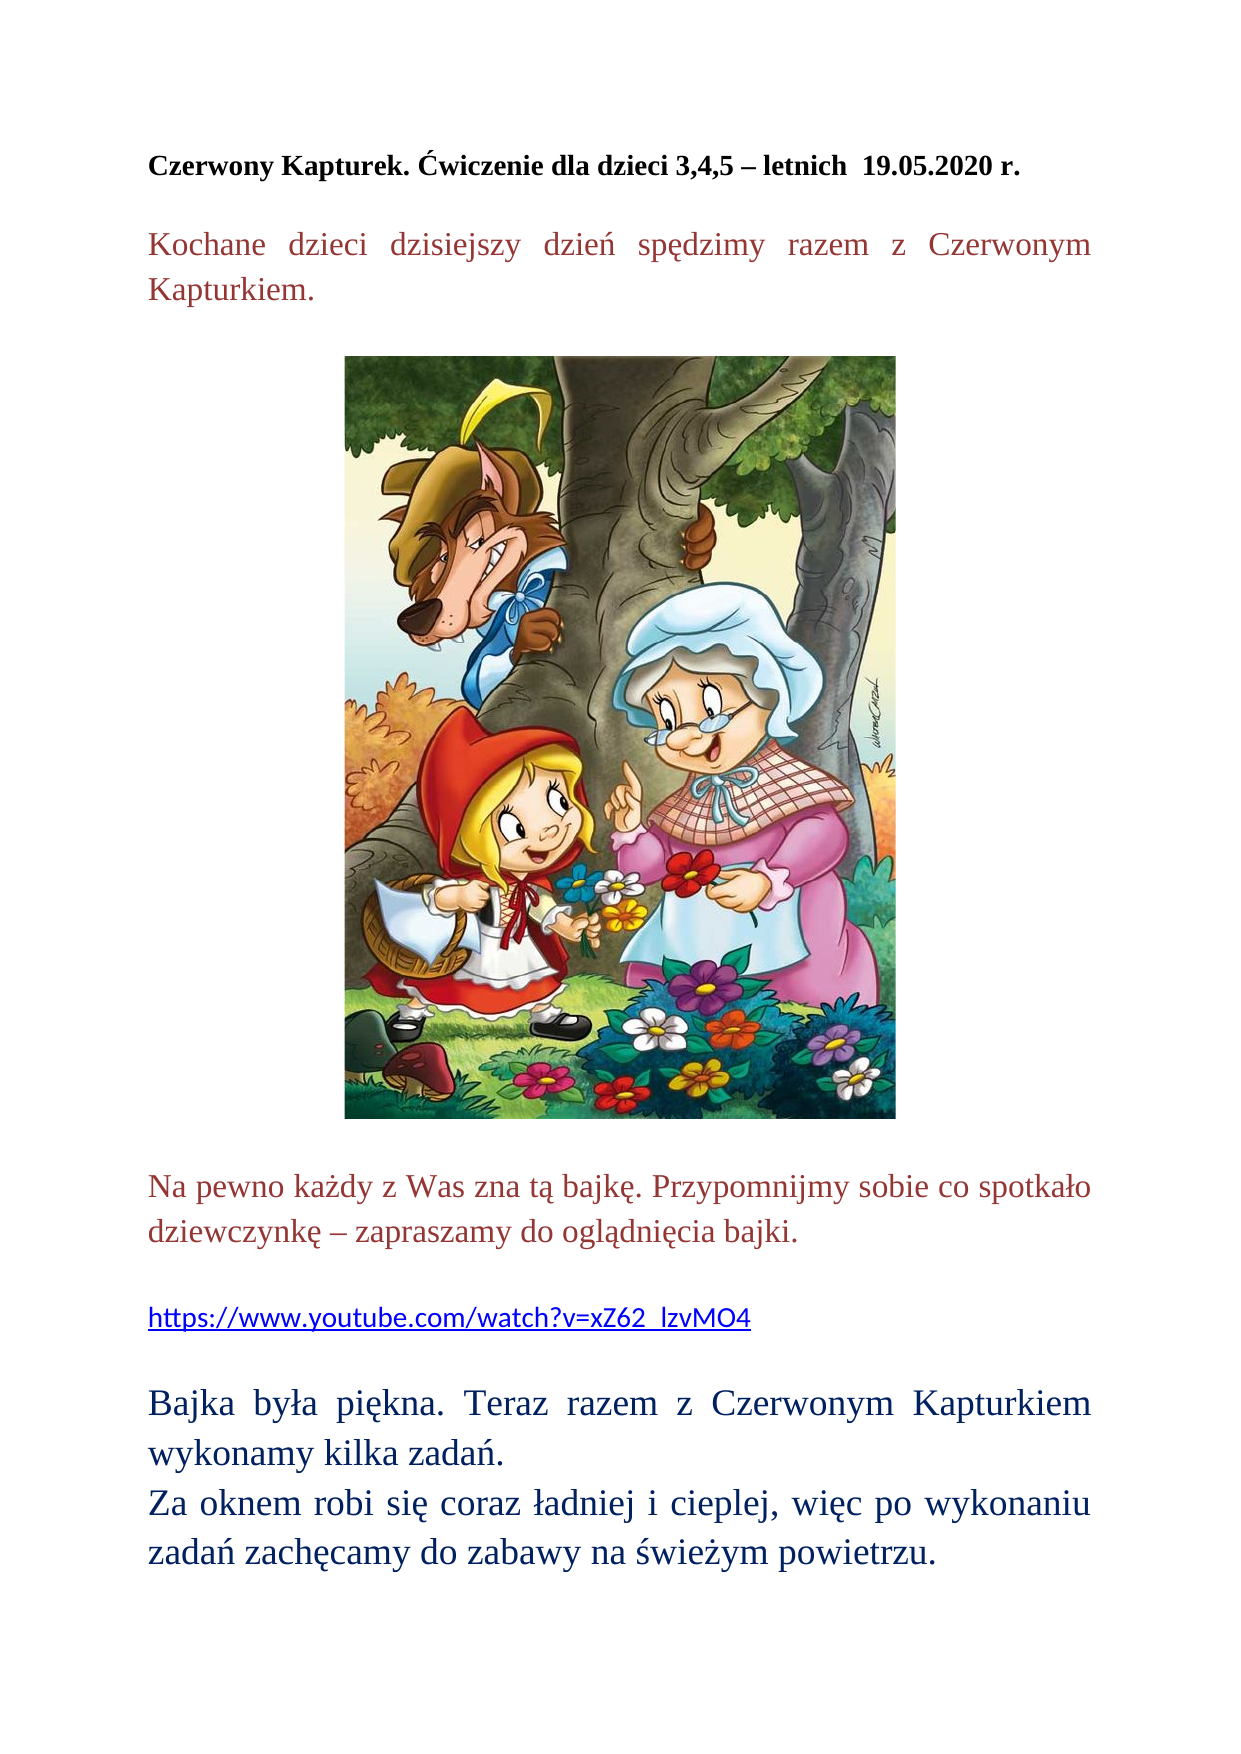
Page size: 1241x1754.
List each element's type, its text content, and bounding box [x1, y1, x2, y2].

text Bajka była piękna. Teraz razem z Czerwonym Kapturkiem wykonamy kilka zadań. [148, 1381, 1093, 1473]
text Kochane dzieci dzisiejszy dzień spędzimy razem z Czerwonym Kapturkiem. [148, 225, 1093, 307]
text https://www.youtube.com/watch?v=xZ62_lzvMO4 [148, 1299, 1093, 1334]
text Za oknem robi się coraz ładniej i cieplej, więc po wykonaniu zadań zachęcamy do zabawy na świeżym powietrzu. [148, 1480, 1093, 1573]
picture [344, 356, 896, 1119]
text Czerwony Kapturek. Ćwiczenie dla dzieci 3,4,5 – letnich 19.05.2020 r. [148, 148, 1093, 181]
text Na pewno każdy z Was zna tą bajkę. Przypomnijmy sobie co spotkało dziewczynkę – zapraszamy do oglądnięcia bajki. [148, 1167, 1093, 1249]
